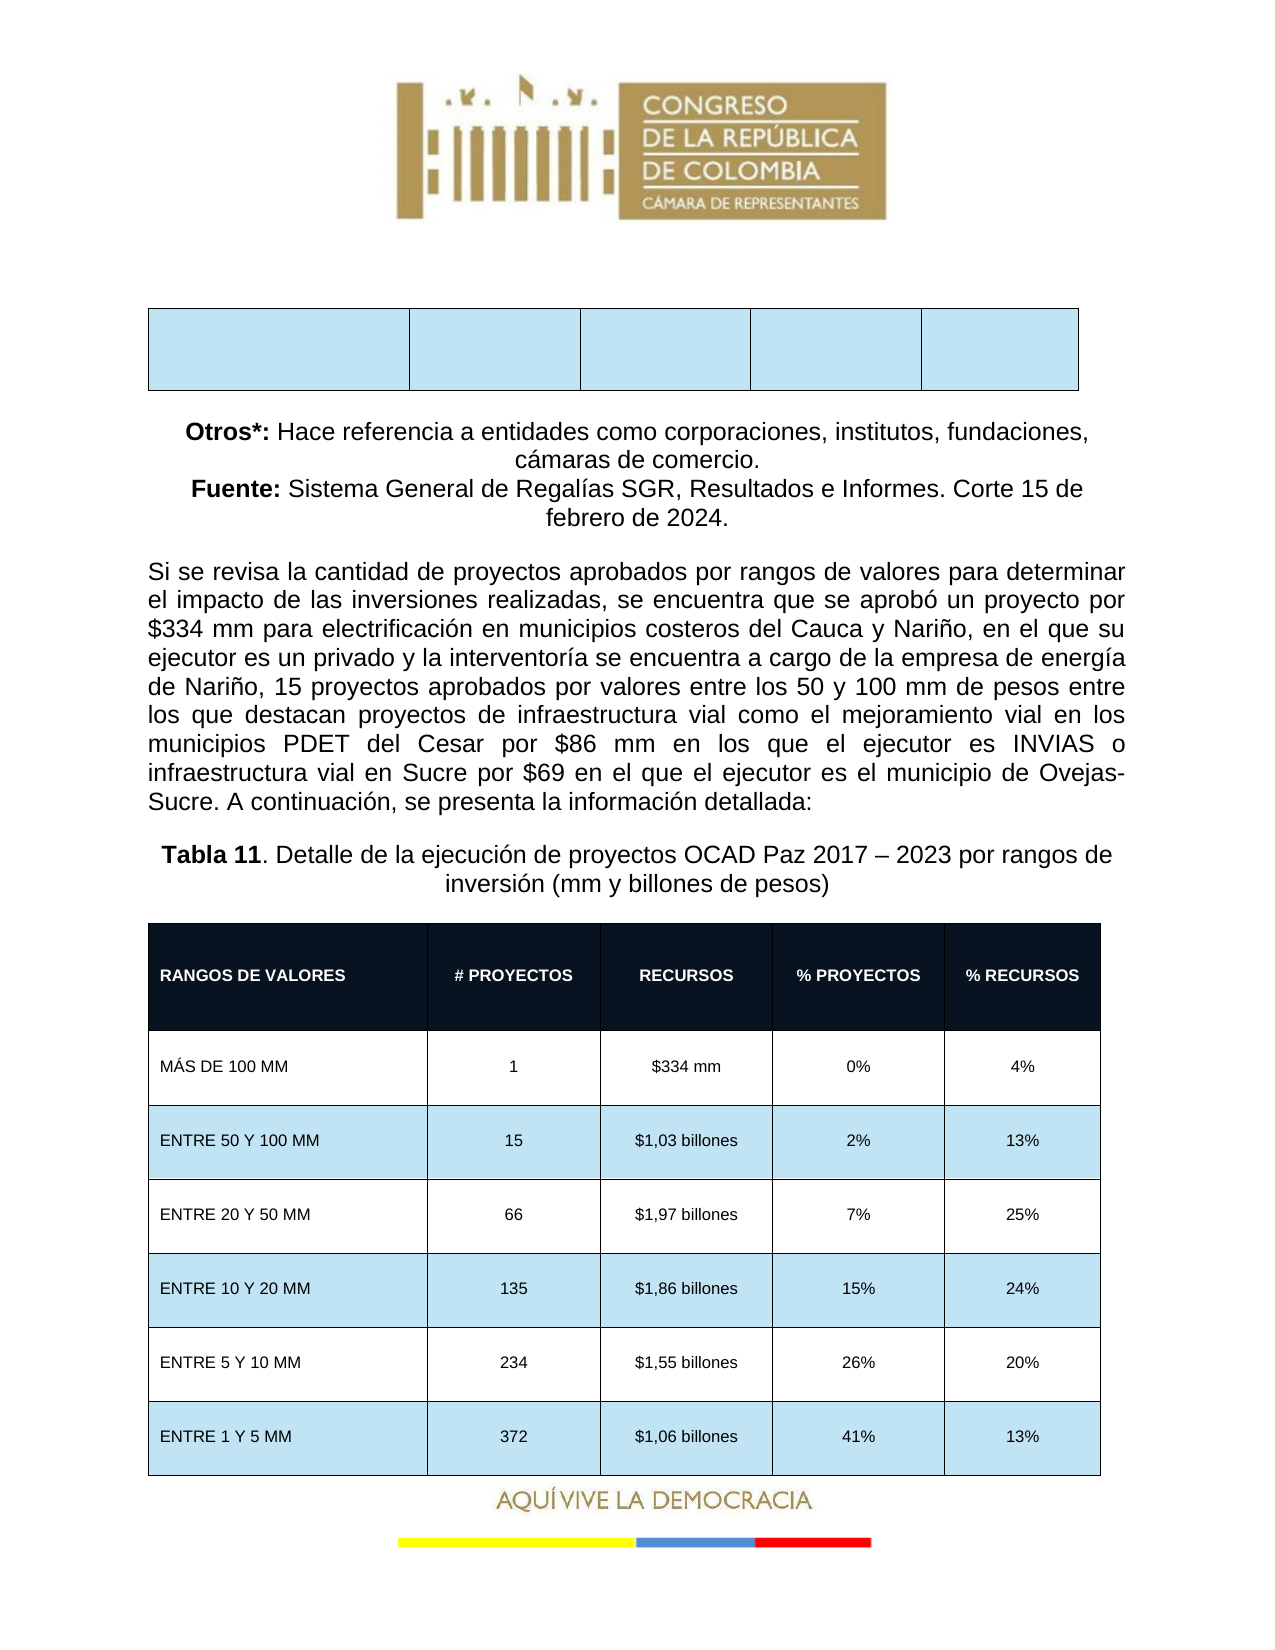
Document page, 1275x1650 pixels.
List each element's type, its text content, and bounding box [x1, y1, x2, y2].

table_header # PROYECTOS [428, 924, 600, 1030]
table_cell 2% [751, 309, 921, 390]
table_cell 66 [428, 1180, 600, 1253]
table_cell 1 [428, 1031, 600, 1104]
table_cell $175mm [581, 309, 750, 390]
table_cell $1,06 billones [601, 1402, 772, 1475]
text Tabla 11. Detalle de la ejecución de proyectos OCAD Paz 2017 – 2023 por rangos de inversión (mm y billones de pesos) [148, 840, 1127, 898]
table_cell 2% [773, 1106, 944, 1178]
text Otros*: Hace referencia a entidades como corporaciones, institutos, fundaciones, cámaras de comercio. Fuente: Sistema General de Regalías SGR, Resultados e Informes. Corte 15 de febrero de 2024. [148, 416, 1127, 531]
table_cell 7% [773, 1180, 944, 1253]
table_cell $334 mm [601, 1031, 772, 1104]
table_cell 234 [428, 1328, 600, 1401]
table_cell TIC [149, 309, 409, 390]
table_cell $1,55 billones [601, 1328, 772, 1401]
table_cell $1,97 billones [601, 1180, 772, 1253]
picture [388, 1526, 881, 1556]
table_cell ENTRE 50 Y 100 MM [149, 1106, 427, 1178]
picture [380, 73, 895, 224]
table_cell 135 [428, 1254, 600, 1327]
table_cell 13% [945, 1402, 1100, 1475]
table_cell 372 [428, 1402, 600, 1475]
table_header RANGOS DE VALORES [149, 924, 427, 1030]
table_cell 20% [945, 1328, 1100, 1401]
picture [454, 1479, 851, 1524]
table_cell 0% [773, 1031, 944, 1104]
text Si se revisa la cantidad de proyectos aprobados por rangos de valores para determinar el impacto de las inversiones realizadas, se encuentra que se aprobó un proyecto por $334 mm para electrificación en municipios costeros del Cauca y Nariño, en el que su ejecutor es un privado y la interventoría se encuentra a cargo de la empresa de energía de Nariño, 15 proyectos aprobados por valores entre los 50 y 100 mm de pesos entre los que destacan proyectos de infraestructura vial como el mejoramiento vial en los municipios PDET del Cesar por $86 mm en los que el ejecutor es INVIAS o infraestructura vial en Sucre por $69 en el que el ejecutor es el municipio de Ovejas-Sucre. A continuación, se presenta la información detallada: [148, 556, 1127, 815]
table_cell 13% [945, 1106, 1100, 1178]
table_cell 26% [773, 1328, 944, 1401]
table_cell 14 [410, 309, 580, 390]
table_cell ENTRE 20 Y 50 MM [149, 1180, 427, 1253]
table_header % PROYECTOS [773, 924, 944, 1030]
table_cell 24% [945, 1254, 1100, 1327]
table_cell 25% [945, 1180, 1100, 1253]
table_cell 15% [773, 1254, 944, 1327]
table_cell $1,86 billones [601, 1254, 772, 1327]
table_header % RECURSOS [945, 924, 1100, 1030]
table_cell ENTRE 10 Y 20 MM [149, 1254, 427, 1327]
table_cell 4% [945, 1031, 1100, 1104]
table_cell $1,03 billones [601, 1106, 772, 1178]
table_cell 15 [428, 1106, 600, 1178]
table_header RECURSOS [601, 924, 772, 1030]
table_cell ENTRE 1 Y 5 MM [149, 1402, 427, 1475]
table_cell ENTRE 5 Y 10 MM [149, 1328, 427, 1401]
table_cell 41% [773, 1402, 944, 1475]
table_cell 2% [922, 309, 1078, 390]
table_cell MÁS DE 100 MM [149, 1031, 427, 1104]
